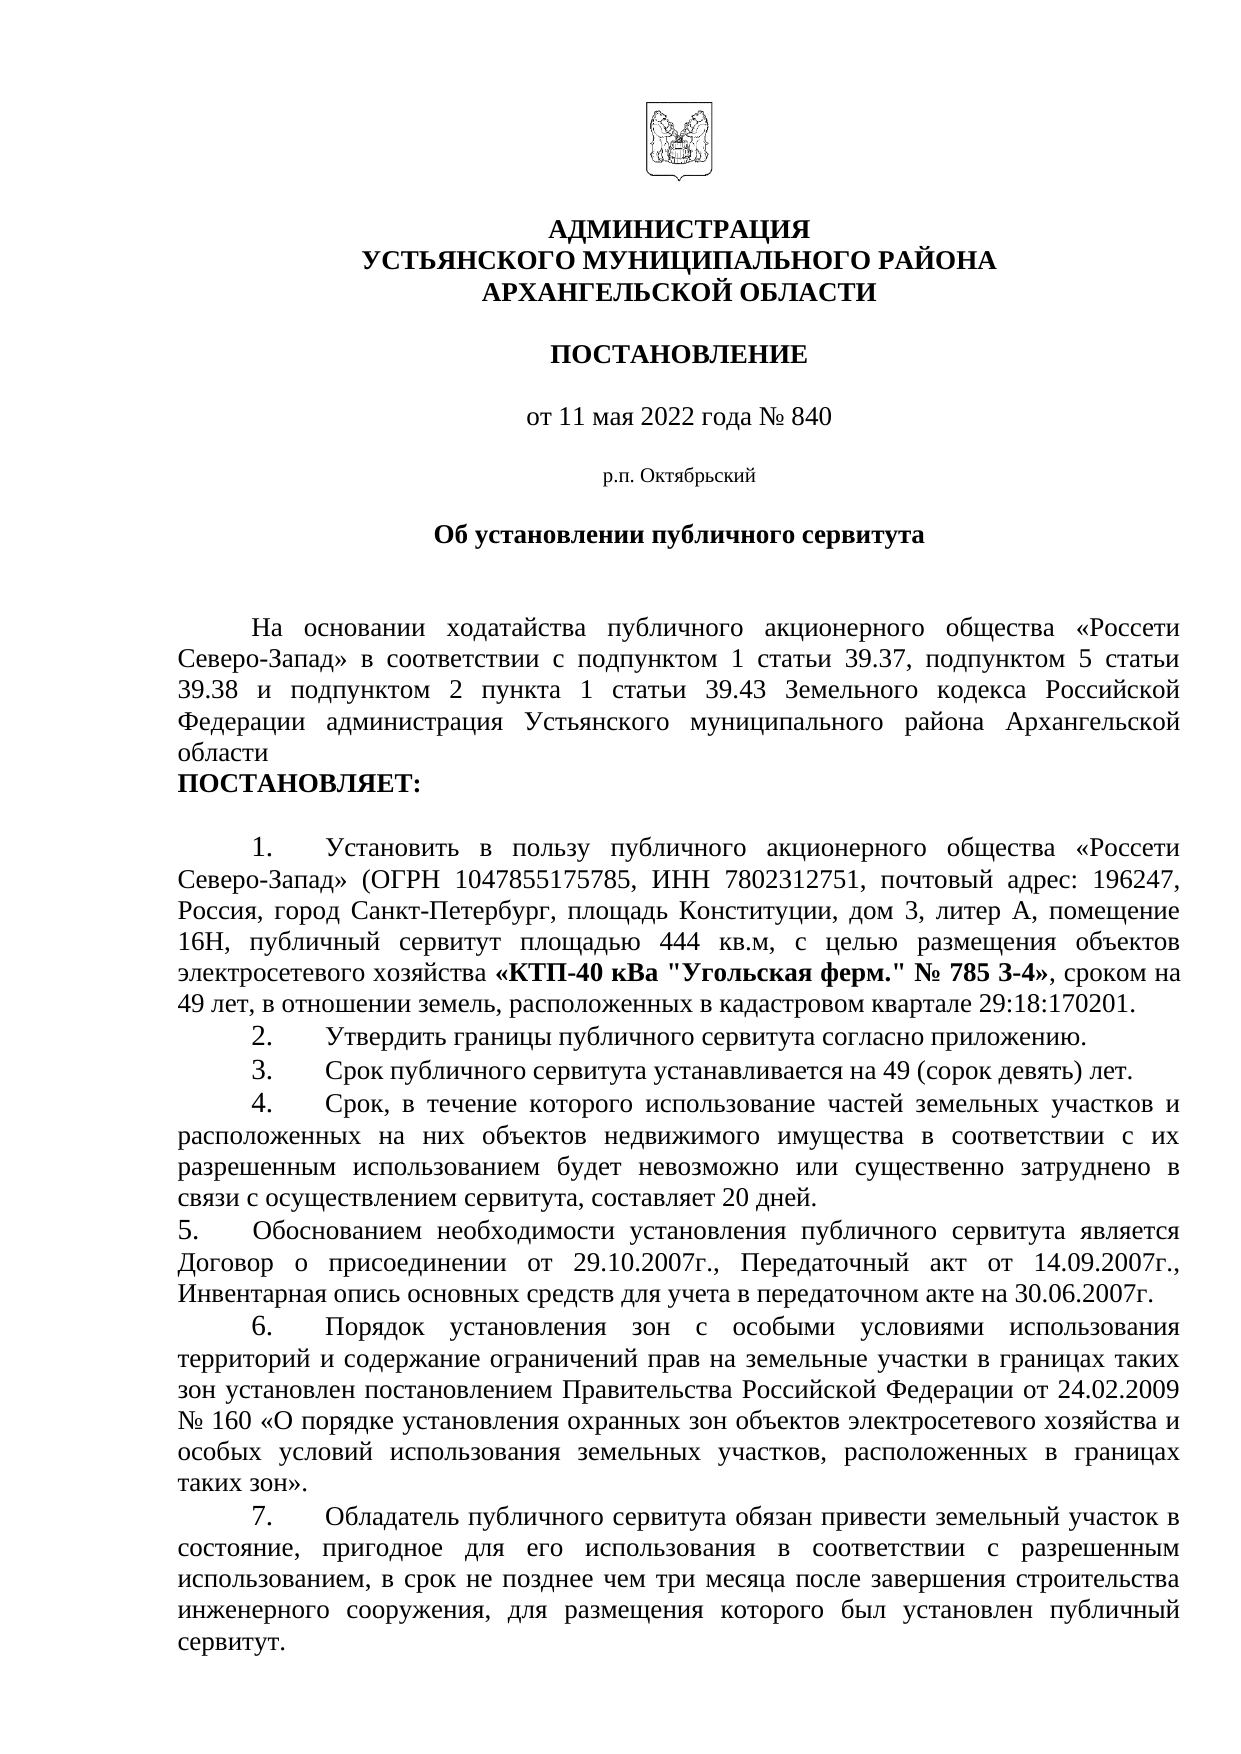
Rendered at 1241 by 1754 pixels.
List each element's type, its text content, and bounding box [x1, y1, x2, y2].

list Порядок установления зон с особыми условиями использования территорий и содержание ограничений прав на земельные участки в границах таких зон установлен постановлением Правительства Российской Федерации от 24.02.2009 № 160 «О порядке установления охранных зон объектов электросетевого хозяйства и особых условий использования земельных участков, расположенных в границах таких зон». [177, 1308, 1181, 1498]
text от 11 мая 2022 года № 840 [177, 400, 1181, 431]
picture [646, 102, 713, 183]
list Обоснованием необходимости установления публичного сервитута является Договор о присоединении от 29.10.2007г., Передаточный акт от 14.09.2007г., Инвентарная опись основных средств для учета в передаточном акте на 30.06.2007г. [177, 1212, 1181, 1308]
list Срок, в течение которого использование частей земельных участков и расположенных на них объектов недвижимого имущества в соответствии с их разрешенным использованием будет невозможно или существенно затруднено в связи с осуществлением сервитута, составляет 20 дней. [177, 1086, 1181, 1212]
text ПОСТАНОВЛЯЕТ: [177, 767, 1181, 798]
list Установить в пользу публичного акционерного общества «Россети Северо-Запад» (ОГРН 1047855175785, ИНН 7802312751, почтовый адрес: 196247, Россия, город Санкт-Петербург, площадь Конституции, дом 3, литер А, помещение 16Н, публичный сервитут площадью 444 кв.м, с целью размещения объектов электросетевого хозяйства «КТП-40 кВа "Угольская ферм." № 785 З-4», сроком на 49 лет, в отношении земель, расположенных в кадастровом квартале 29:18:170201. [177, 829, 1181, 1018]
list Срок публичного сервитута устанавливается на 49 (сорок девять) лет. [177, 1052, 1181, 1086]
text АРХАНГЕЛЬСКОЙ ОБЛАСТИ [177, 276, 1181, 307]
list Обладатель публичного сервитута обязан привести земельный участок в состояние, пригодное для его использования в соответствии с разрешенным использованием, в срок не позднее чем три месяца после завершения строительства инженерного сооружения, для размещения которого был установлен публичный сервитут. [177, 1498, 1181, 1656]
text На основании ходатайства публичного акционерного общества «Россети Северо-Запад» в соответствии с подпунктом 1 статьи 39.37, подпунктом 5 статьи 39.38 и подпунктом 2 пункта 1 статьи 39.43 Земельного кодекса Российской Федерации администрация Устьянского муниципального района Архангельской области [177, 611, 1181, 767]
list Утвердить границы публичного сервитута согласно приложению. [177, 1018, 1181, 1052]
text р.п. Октябрьский [177, 462, 1181, 487]
text УСТЬЯНСКОГО МУНИЦИПАЛЬНОГО РАЙОНА [177, 244, 1181, 276]
text АДМИНИСТРАЦИЯ [177, 213, 1181, 244]
text ПОСТАНОВЛЕНИЕ [177, 338, 1181, 369]
text Об установлении публичного сервитута [177, 518, 1181, 549]
